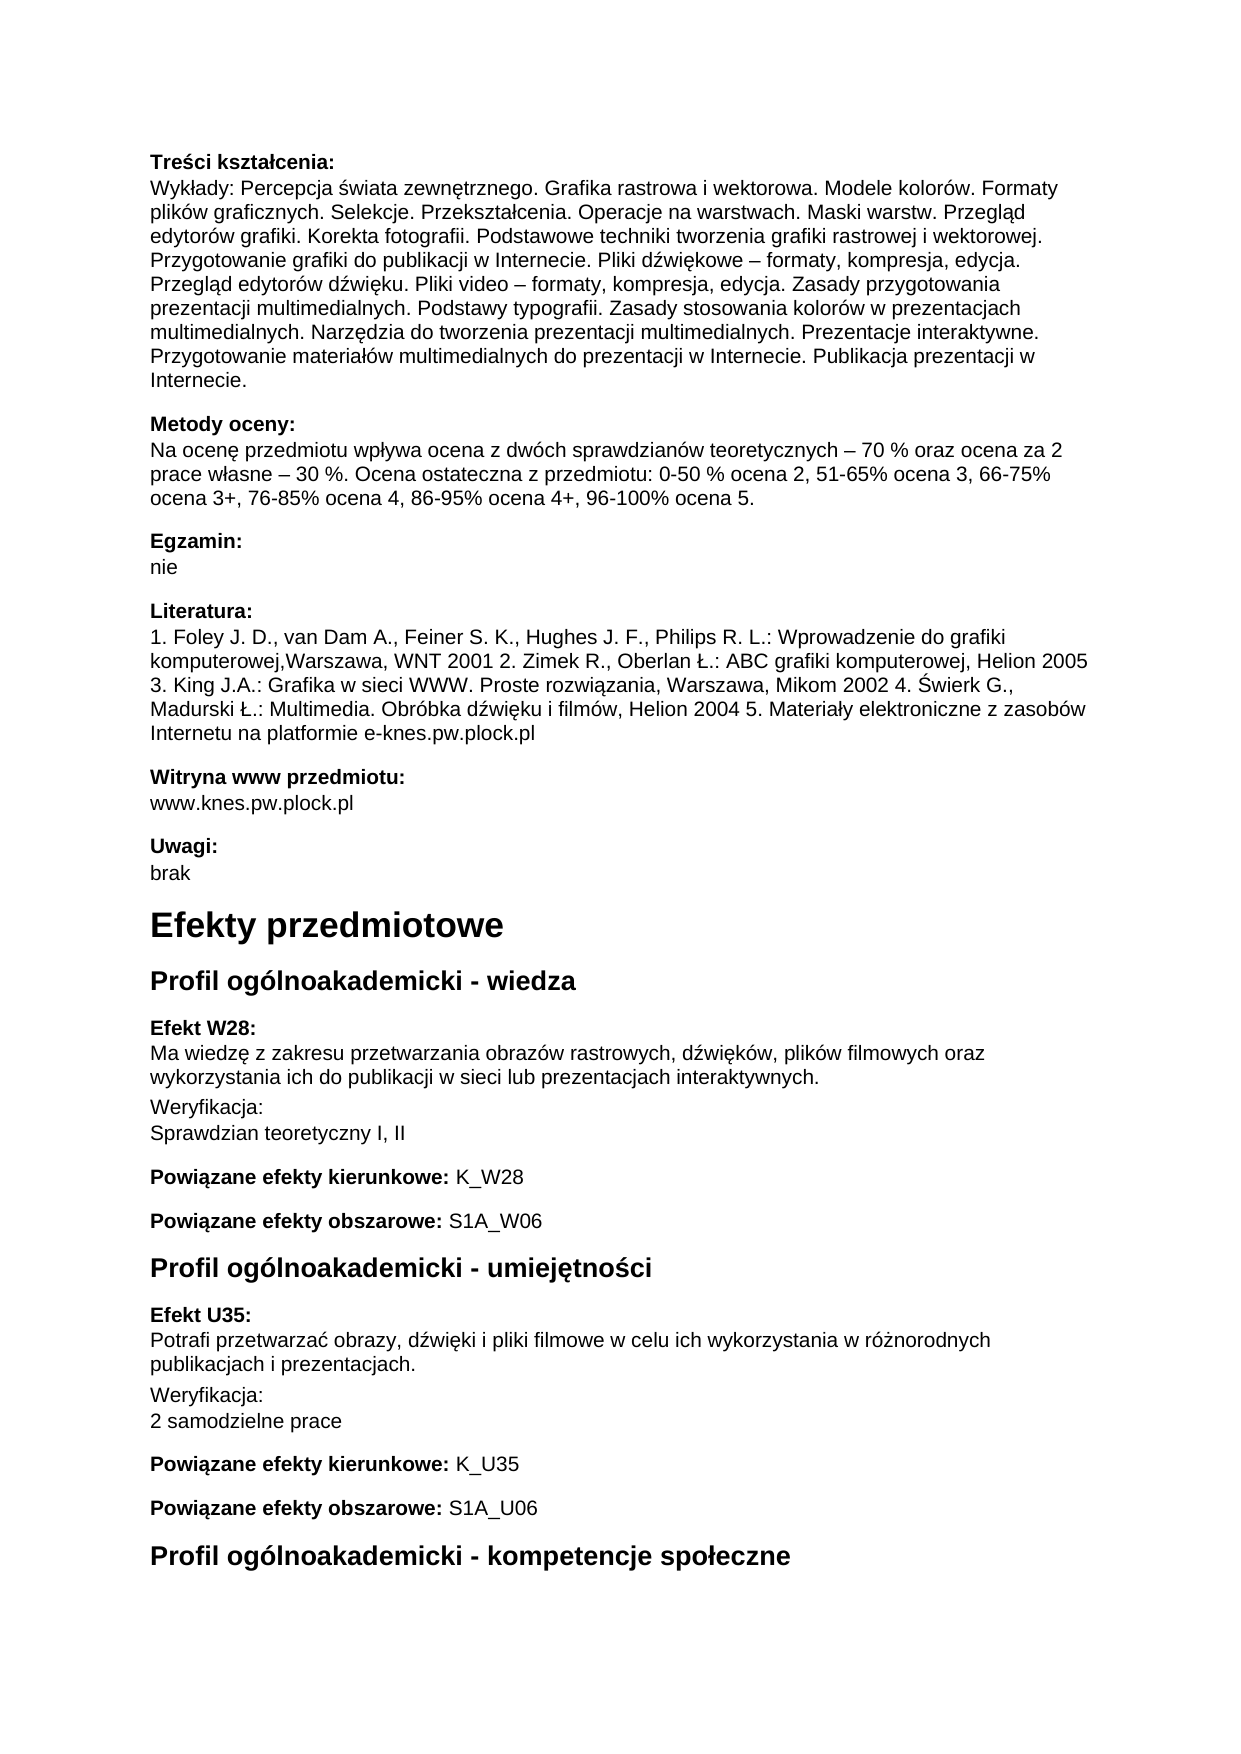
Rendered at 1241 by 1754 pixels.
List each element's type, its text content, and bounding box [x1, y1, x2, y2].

text 1. Foley J. D., van Dam A., Feiner S. K., Hughes J. F., Philips R. L.: Wprowadzenie do grafiki komputerowej,Warszawa, WNT 2001 2. Zimek R., Oberlan Ł.: ABC grafiki komputerowej, Helion 2005 3. King J.A.: Grafika w sieci WWW. Proste rozwiązania, Warszawa, Mikom 2002 4. Świerk G., Madurski Ł.: Multimedia. Obróbka dźwięku i filmów, Helion 2004 5. Materiały elektroniczne z zasobów Internetu na platformie e-knes.pw.plock.pl [150, 625, 1090, 745]
subtitle Profil ogólnoakademicki - kompetencje społeczne [150, 1540, 1090, 1571]
text Witryna www przedmiotu: [150, 764, 1090, 788]
text Na ocenę przedmiotu wpływa ocena z dwóch sprawdzianów teoretycznych – 70 % oraz ocena za 2 prace własne – 30 %. Ocena ostateczna z przedmiotu: 0-50 % ocena 2, 51-65% ocena 3, 66-75% ocena 3+, 76-85% ocena 4, 86-95% ocena 4+, 96-100% ocena 5. [150, 437, 1090, 509]
text Efekt U35: [150, 1303, 1090, 1327]
text Powiązane efekty kierunkowe: K_W28 [150, 1165, 1090, 1189]
text Wykłady: Percepcja świata zewnętrznego. Grafika rastrowa i wektorowa. Modele kolorów. Formaty plików graficznych. Selekcje. Przekształcenia. Operacje na warstwach. Maski warstw. Przegląd edytorów grafiki. Korekta fotografii. Podstawowe techniki tworzenia grafiki rastrowej i wektorowej. Przygotowanie grafiki do publikacji w Internecie. Pliki dźwiękowe – formaty, kompresja, edycja. Przegląd edytorów dźwięku. Pliki video – formaty, kompresja, edycja. Zasady przygotowania prezentacji multimedialnych. Podstawy typografii. Zasady stosowania kolorów w prezentacjach multimedialnych. Narzędzia do tworzenia prezentacji multimedialnych. Prezentacje interaktywne. Przygotowanie materiałów multimedialnych do prezentacji w Internecie. Publikacja prezentacji w Internecie. [150, 176, 1090, 392]
subtitle Profil ogólnoakademicki - wiedza [150, 965, 1090, 996]
text Egzamin: [150, 529, 1090, 553]
text Powiązane efekty obszarowe: S1A_U06 [150, 1496, 1090, 1520]
text brak [150, 860, 1090, 884]
text Treści kształcenia: [150, 150, 1090, 174]
text nie [150, 555, 1090, 579]
text 2 samodzielne prace [150, 1408, 1090, 1432]
text Powiązane efekty obszarowe: S1A_W06 [150, 1208, 1090, 1232]
text Ma wiedzę z zakresu przetwarzania obrazów rastrowych, dźwięków, plików filmowych oraz wykorzystania ich do publikacji w sieci lub prezentacjach interaktywnych. [150, 1041, 1090, 1089]
text Uwagi: [150, 834, 1090, 858]
subtitle Efekty przedmiotowe [150, 904, 1090, 945]
text Potrafi przetwarzać obrazy, dźwięki i pliki filmowe w celu ich wykorzystania w różnorodnych publikacjach i prezentacjach. [150, 1328, 1090, 1376]
text Efekt W28: [150, 1016, 1090, 1040]
text Weryfikacja: [150, 1095, 1090, 1119]
subtitle Profil ogólnoakademicki - umiejętności [150, 1252, 1090, 1283]
text Sprawdzian teoretyczny I, II [150, 1121, 1090, 1145]
text www.knes.pw.plock.pl [150, 791, 1090, 814]
text Powiązane efekty kierunkowe: K_U35 [150, 1452, 1090, 1476]
text Literatura: [150, 599, 1090, 623]
text Metody oceny: [150, 411, 1090, 435]
text Weryfikacja: [150, 1382, 1090, 1406]
